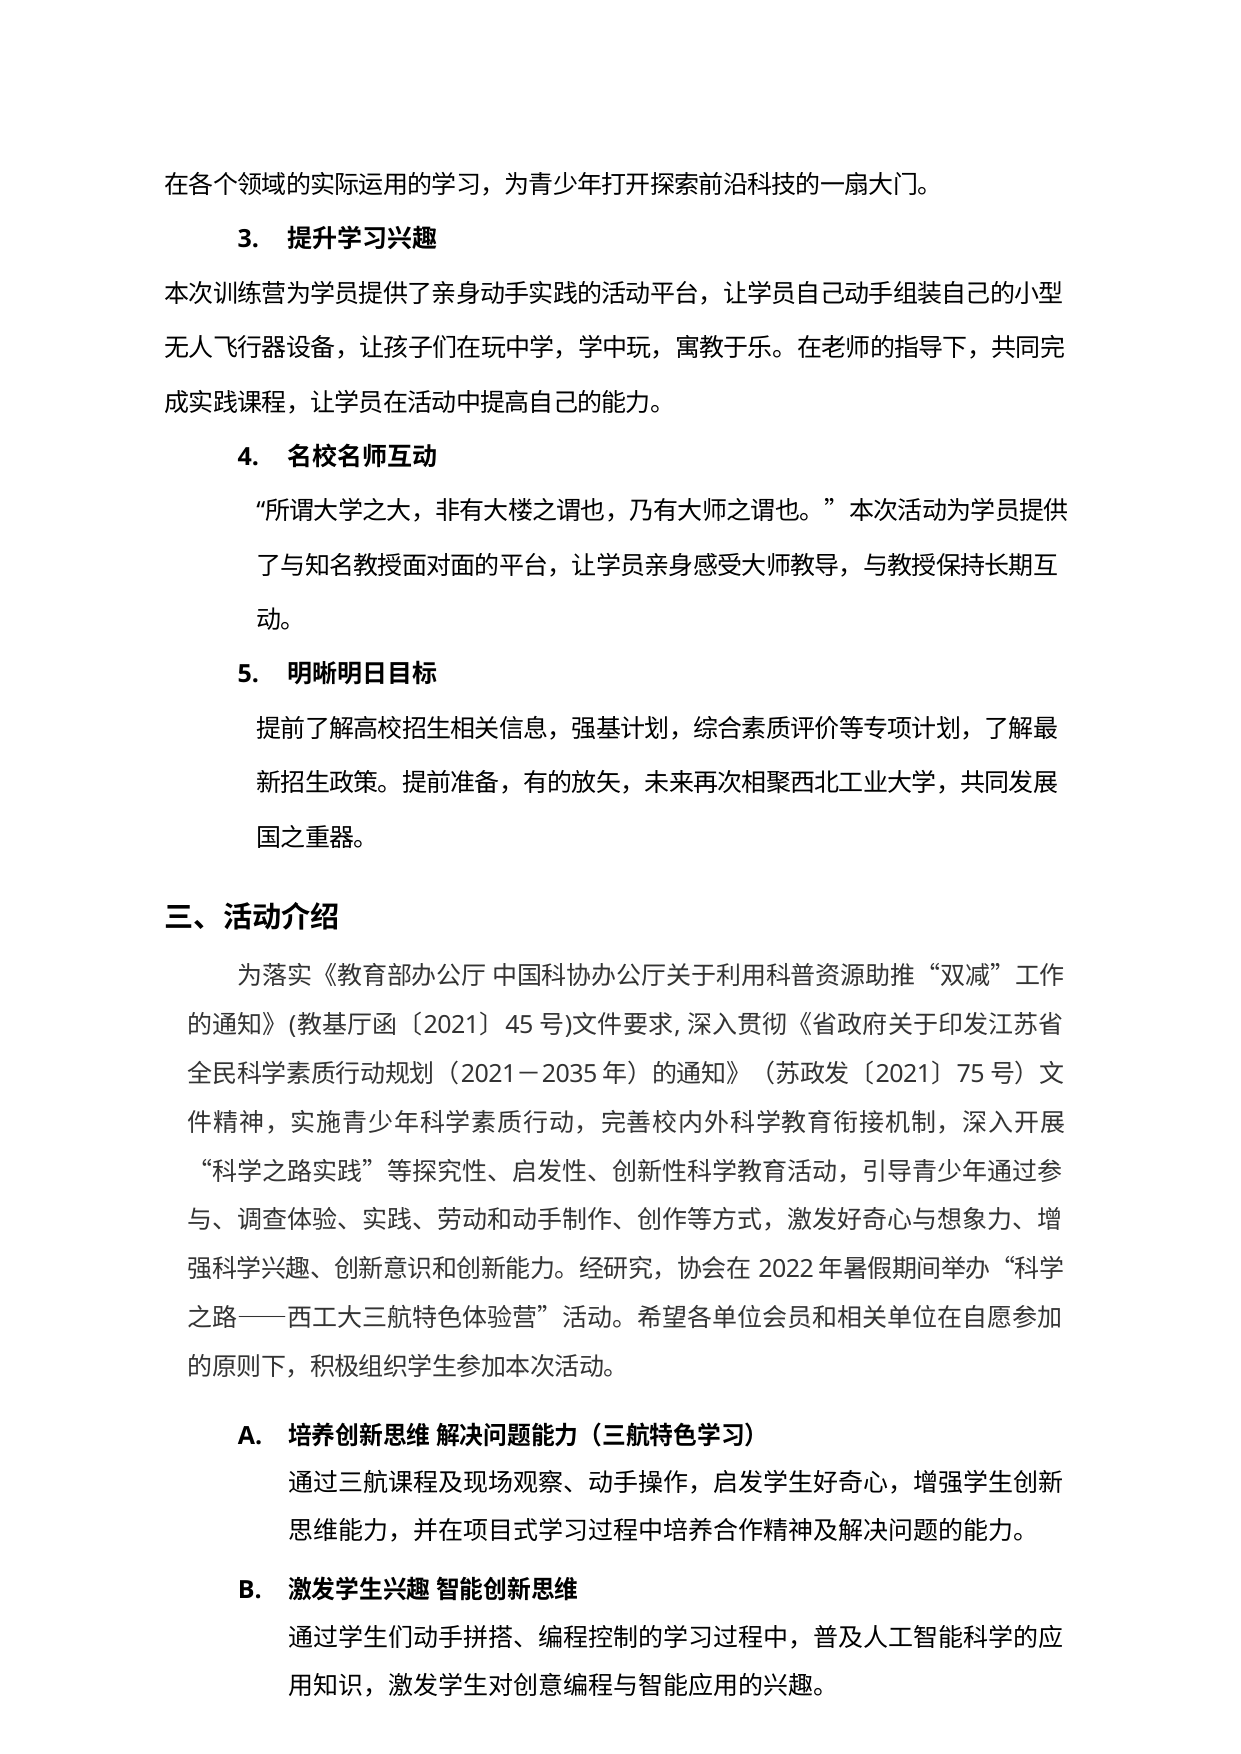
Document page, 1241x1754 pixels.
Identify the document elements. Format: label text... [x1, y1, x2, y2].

subtitle 活动介绍 [164, 893, 1082, 936]
subtitle 培养创新思维 解决问题能力（三航特色学习） [238, 1415, 1082, 1451]
subtitle 激发学生兴趣 智能创新思维 [238, 1570, 1082, 1606]
text 通过三航课程及现场观察、动手操作，启发学生好奇心，增强学生创新思维能力，并在项目式学习过程中培养合作精神及解决问题的能力。 [288, 1463, 1065, 1547]
text 本次训练营为学员提供了亲身动手实践的活动平台，让学员自己动手组装自己的小型无人飞行器设备，让孩子们在玩中学，学中玩，寓教于乐。在老师的指导下，共同完成实践课程，让学员在活动中提高自己的能力。 [164, 273, 1082, 418]
text 通过学生们动手拼搭、编程控制的学习过程中，普及人工智能科学的应用知识，激发学生对创意编程与智能应用的兴趣。 [288, 1617, 1065, 1702]
text “所谓大学之大，非有大楼之谓也，乃有大师之谓也。”本次活动为学员提供了与知名教授面对面的平台，让学员亲身感受大师教导，与教授保持长期互动。 [256, 491, 1082, 636]
subtitle 明晰明日目标 [237, 654, 1082, 690]
text 提前了解高校招生相关信息，强基计划，综合素质评价等专项计划，了解最新招生政策。提前准备，有的放矢，未来再次相聚西北工业大学，共同发展国之重器。 [256, 708, 1082, 853]
subtitle 提升学习兴趣 [237, 219, 1082, 255]
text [164, 164, 1082, 201]
text 为落实《教育部办公厅 中国科协办公厅关于利用科普资源助推“双减”工作的通知》(教基厅函〔2021〕45号)文件要求, 深入贯彻《省政府关于印发江苏省全民科学素质行动规划（2021－2035年）的通知》（苏政发〔2021〕75号）文件精神，实施青少年科学素质行动，完善校内外科学教育衔接机制，深入开展“科学之路实践”等探究性、启发性、创新性科学教育活动，引导青少年通过参与、调查体验、实践、劳动和动手制作、创作等方式，激发好奇心与想象力、增强科学兴趣、创新意识和创新能力。经研究，协会在2022年暑假期间举办“科学之路——西工大三航特色体验营”活动。希望各单位会员和相关单位在自愿参加的原则下，积极组织学生参加本次活动。 [187, 956, 1065, 1383]
subtitle 名校名师互动 [237, 436, 1082, 473]
